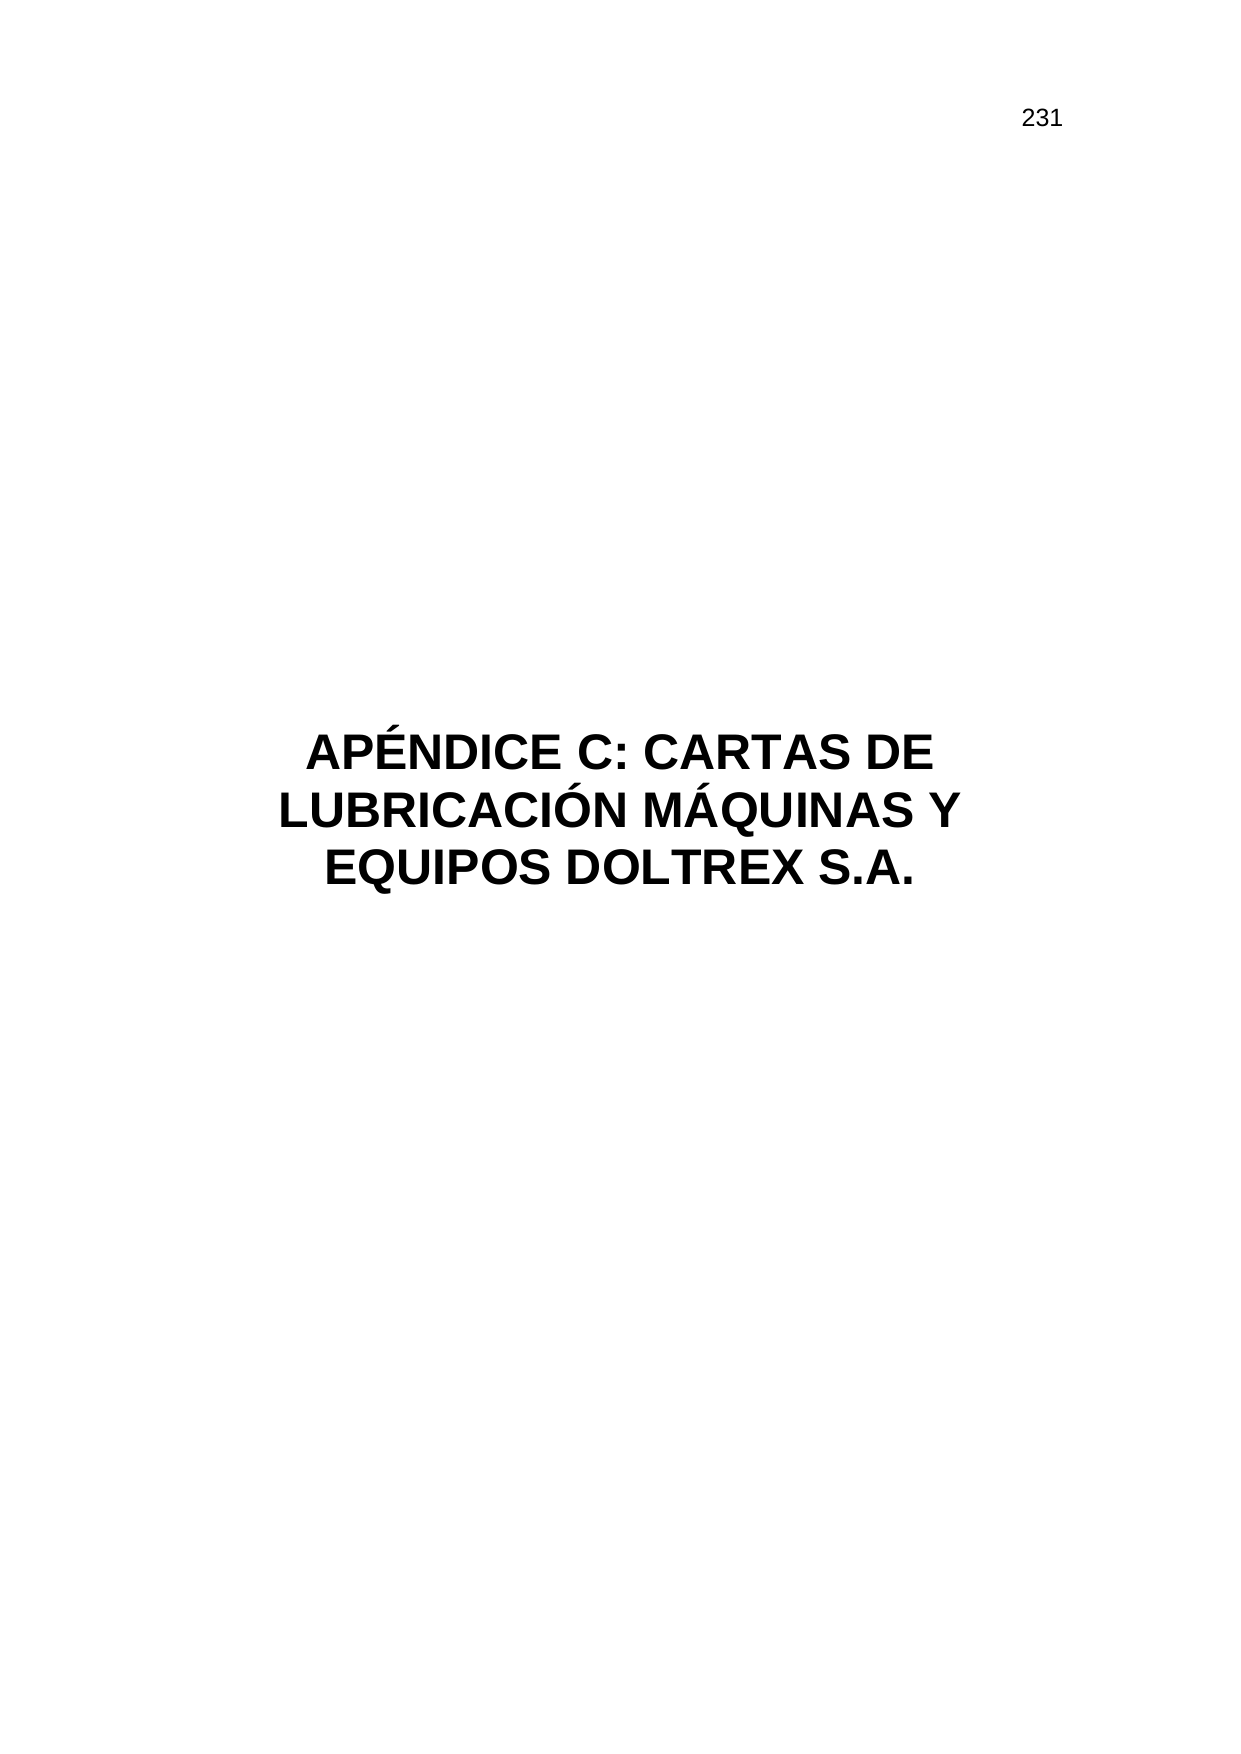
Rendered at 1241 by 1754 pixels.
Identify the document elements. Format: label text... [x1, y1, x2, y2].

text APÉNDICE C: CARTAS DE LUBRICACIÓN MÁQUINAS Y EQUIPOS DOLTREX S.A. [177, 723, 1063, 895]
